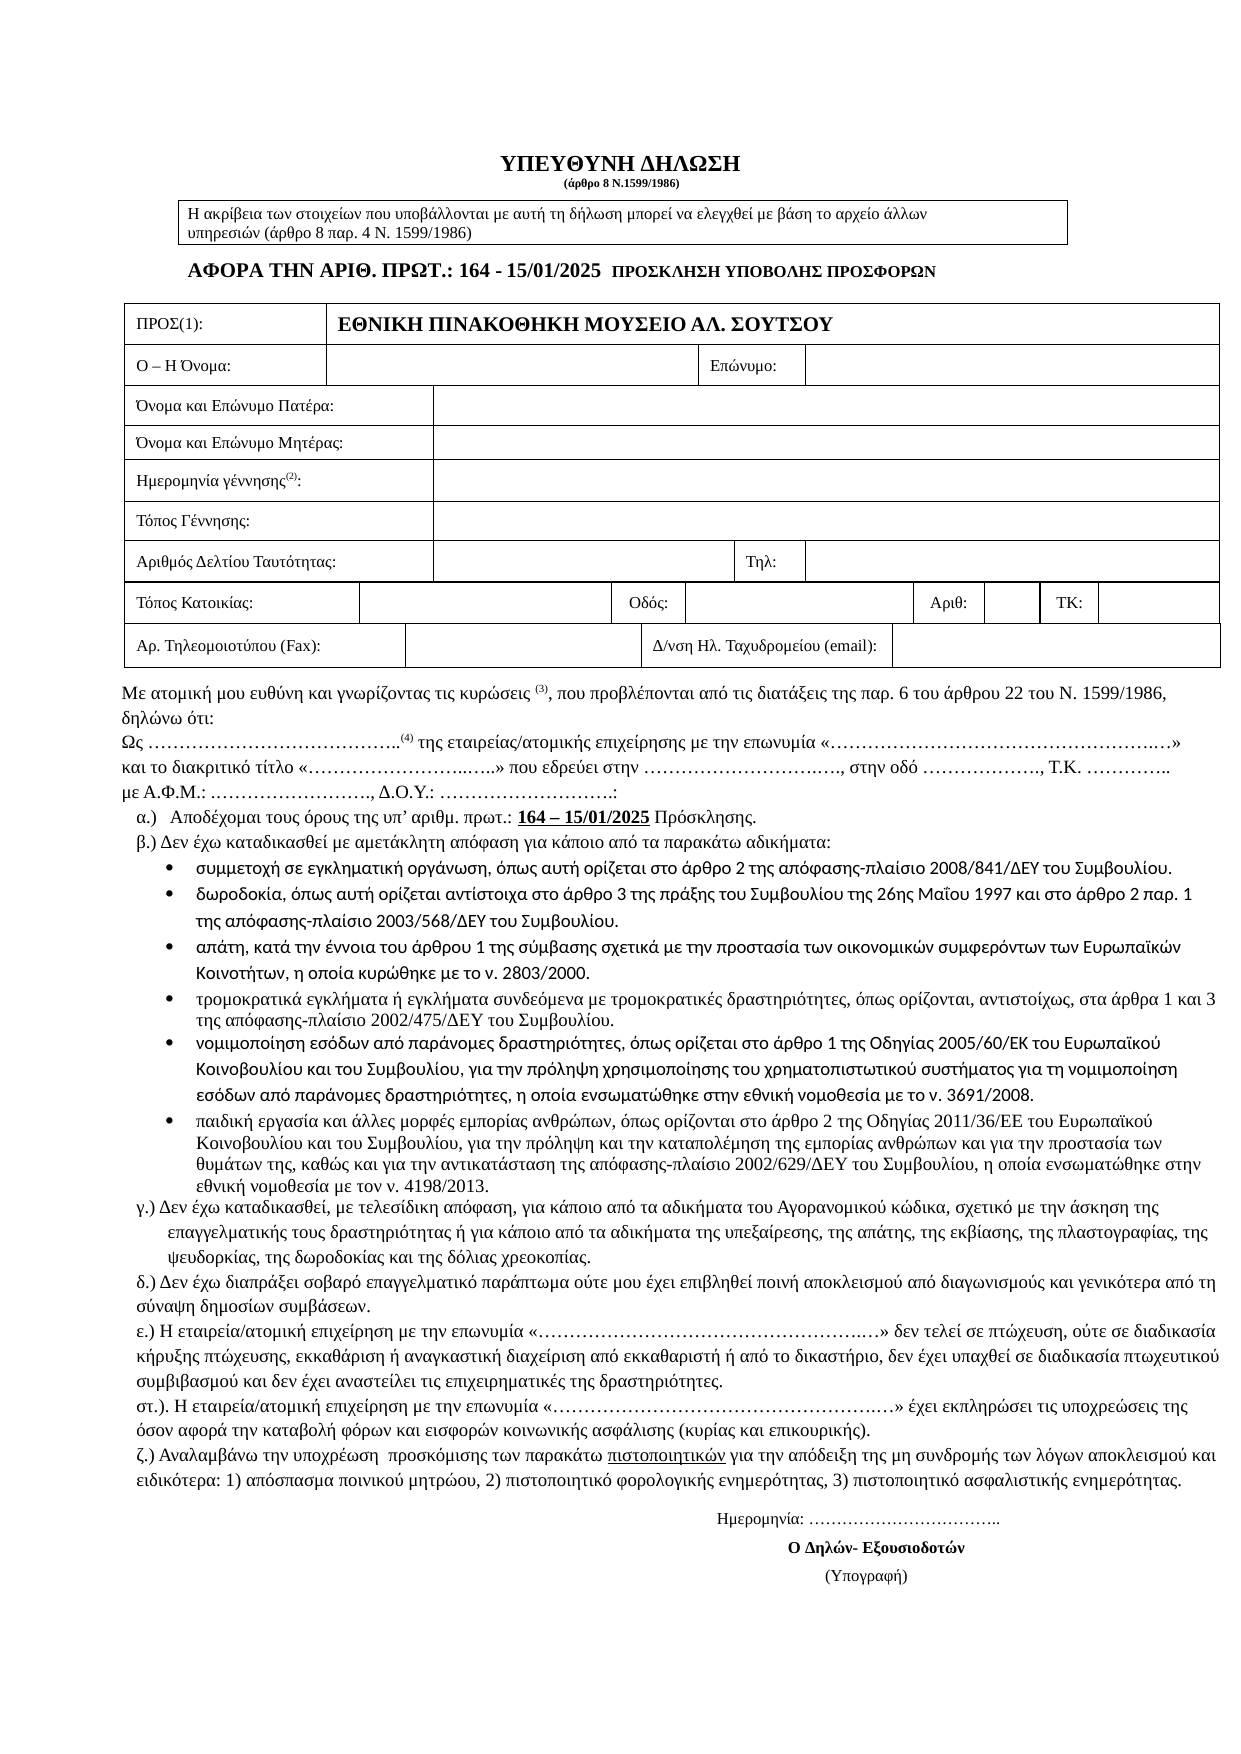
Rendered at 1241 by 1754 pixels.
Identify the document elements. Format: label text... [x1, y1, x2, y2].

table_cell Τόπος Γέννησης: [125, 502, 433, 539]
table_cell [434, 460, 1219, 501]
table_cell [806, 541, 1219, 581]
table_cell Όνομα και Επώνυμο Μητέρας: [125, 426, 433, 459]
subtitle (άρθρο 8 Ν.1599/1986) [187, 176, 1053, 200]
text Ημερομηνία: …………………………….. [712, 1509, 1002, 1528]
table_cell Τηλ: [735, 541, 805, 581]
table_cell ΤΚ: [1041, 583, 1098, 623]
text Ο Δηλών- Εξουσιοδοτών [638, 1537, 1002, 1557]
table_header ΠΡΟΣ(1): [125, 304, 326, 344]
text ΑΦΟΡΑ ΤΗΝ ΑΡΙΘ. ΠΡΩΤ.: 164 - 15/01/2025 ΠΡΟΣΚΛΗΣΗ ΥΠΟΒΟΛΗΣ ΠΡΟΣΦΟΡΩΝ [187, 257, 1053, 282]
table_cell Αριθ: [914, 583, 984, 623]
table_cell [806, 345, 1219, 385]
table_cell Ημερομηνία γέννησης(2): [125, 460, 433, 501]
table_cell [327, 345, 698, 385]
table_cell [434, 541, 734, 581]
table_cell Τόπος Κατοικίας: [125, 583, 359, 623]
table_cell α.) Αποδέχομαι τους όρους της υπ’ αριθμ. πρωτ.: 164 – 15/01/2025 Πρόσκλησης. β.) Δεν έχω καταδικασθεί με αμετάκλητη απόφαση για κάποιο από τα παρακάτω αδικήματα: συμμετοχή σε εγκληματική οργάνωση, όπως αυτή ορίζεται στο άρθρο 2 της απόφασης-πλαίσιο 2008/841/ΔΕΥ του Συμβουλίου. δωροδοκία, όπως αυτή ορίζεται αντίστοιχα στο άρθρο 3 της πράξης του Συμβουλίου της 26ης Μαΐου 1997 και στο άρθρο 2 παρ. 1 της απόφασης-πλαίσιο 2003/568/ΔΕΥ του Συμβουλίου. απάτη, κατά την έννοια του άρθρου 1 της σύμβασης σχετικά με την προστασία των οικονομικών συμφερόντων των Ευρωπαϊκών Κοινοτήτων, η οποία κυρώθηκε με το ν. 2803/2000. τρομοκρατικά εγκλήματα ή εγκλήματα συνδεόμενα με τρομοκρατικές δραστηριότητες, όπως ορίζονται, αντιστοίχως, στα άρθρα 1 και 3 της απόφασης-πλαίσιο 2002/475/ΔΕΥ του Συμβουλίου. νομιμοποίηση εσόδων από παράνομες δραστηριότητες, όπως ορίζεται στο άρθρο 1 της Οδηγίας 2005/60/ΕΚ του Ευρωπαϊκού Κοινοβουλίου και του Συμβουλίου, για την πρόληψη χρησιμοποίησης του χρηματοπιστωτικού συστήματος για τη νομιμοποίηση εσόδων από παράνομες δραστηριότητες, η οποία ενσωματώθηκε στην εθνική νομοθεσία με το ν. 3691/2008. παιδική εργασία και άλλες μορφές εμπορίας ανθρώπων, όπως ορίζονται στο άρθρο 2 της Οδηγίας 2011/36/ΕΕ του Ευρωπαϊκού Κοινοβουλίου και του Συμβουλίου, για την πρόληψη και την καταπολέμηση της εμπορίας ανθρώπων και για την προστασία των θυμάτων της, καθώς και για την αντικατάσταση της απόφασης-πλαίσιο 2002/629/ΔΕΥ του Συμβουλίου, η οποία ενσωματώθηκε στην εθνική νομοθεσία με τον ν. 4198/2013. γ.) Δεν έχω καταδικασθεί, με τελεσίδικη απόφαση, για κάποιο από τα αδικήματα του Αγορανομικού κώδικα, σχετικό με την άσκηση της επαγγελματικής τους δραστηριότητας ή για κάποιο από τα αδικήματα της υπεξαίρεσης, της απάτης, της εκβίασης, της πλαστογραφίας, της ψευδορκίας, της δωροδοκίας και της δόλιας χρεοκοπίας. δ.) Δεν έχω διαπράξει σοβαρό επαγγελματικό παράπτωμα ούτε μου έχει επιβληθεί ποινή αποκλεισμού από διαγωνισμούς και γενικότερα από τη σύναψη δημοσίων συμβάσεων. ε.) Η εταιρεία/ατομική επιχείρηση με την επωνυμία «…………………………………………….…» δεν τελεί σε πτώχευση, ούτε σε διαδικασία κήρυξης πτώχευσης, εκκαθάριση ή αναγκαστική διαχείριση από εκκαθαριστή ή από το δικαστήριο, δεν έχει υπαχθεί σε διαδικασία πτωχευτικού συμβιβασμού και δεν έχει αναστείλει τις επιχειρηματικές της δραστηριότητες. στ.). Η εταιρεία/ατομική επιχείρηση με την επωνυμία «…………………………………………….…» έχει εκπληρώσει τις υποχρεώσεις της όσον αφορά την καταβολή φόρων και εισφορών κοινωνικής ασφάλισης (κυρίας και επικουρικής). ζ.) Αναλαμβάνω την υποχρέωση προσκόμισης των παρακάτω πιστοποιητικών για την απόδειξη της μη συνδρομής των λόγων αποκλεισμού και ειδικότερα: 1) απόσπασμα ποινικού μητρώου, 2) πιστοποιητικό φορολογικής ενημερότητας, 3) πιστοποιητικό ασφαλιστικής ενημερότητας. [125, 806, 1232, 1494]
table_cell Ο – Η Όνομα: [125, 345, 326, 385]
table_cell [686, 583, 913, 623]
table_cell [434, 386, 1219, 425]
text Η ακρίβεια των στοιχείων που υποβάλλονται με αυτή τη δήλωση μπορεί να ελεγχθεί με βάση το αρχείο άλλων υπηρεσιών (άρθρο 8 παρ. 4 Ν. 1599/1986) [179, 201, 1067, 244]
text ΥΠΕΥΘΥΝΗ ΔΗΛΩΣΗ [187, 150, 1053, 176]
table_cell Αριθμός Δελτίου Ταυτότητας: [125, 541, 433, 581]
table_header ΕΘΝΙΚΗ ΠΙΝΑΚΟΘΗΚΗ ΜΟΥΣΕΙΟ ΑΛ. ΣΟΥΤΣΟΥ [327, 304, 1219, 344]
table_cell Επώνυμο: [699, 345, 805, 385]
text (Υπογραφή) [187, 1566, 1053, 1585]
table_cell Αρ. Τηλεομοιοτύπου (Fax): [125, 624, 405, 667]
table_cell [434, 426, 1219, 459]
table_cell [1099, 583, 1219, 623]
table_cell [985, 583, 1039, 623]
table_cell [893, 624, 1220, 667]
table_cell Όνομα και Επώνυμο Πατέρα: [125, 386, 433, 425]
table_cell Οδός: [612, 583, 685, 623]
table_cell Δ/νση Ηλ. Ταχυδρομείου (email): [642, 624, 892, 667]
table_cell Με ατομική μου ευθύνη και γνωρίζοντας τις κυρώσεις (3), που προβλέπονται από τις διατάξεις της παρ. 6 του άρθρου 22 του Ν. 1599/1986, δηλώνω ότι: Ως …………………………………..(4) της εταιρείας/ατομικής επιχείρησης με την επωνυμία «…………………………………………….…» και το διακριτικό τίτλο «……………………..…..» που εδρεύει στην ……………………….…., στην οδό ………………., Τ.Κ. ………….. με Α.Φ.Μ.: .……………………., Δ.Ο.Υ.: ……………………….: [110, 667, 1217, 806]
table_cell [360, 583, 611, 623]
table_cell [434, 502, 1219, 539]
table_cell [406, 624, 641, 667]
